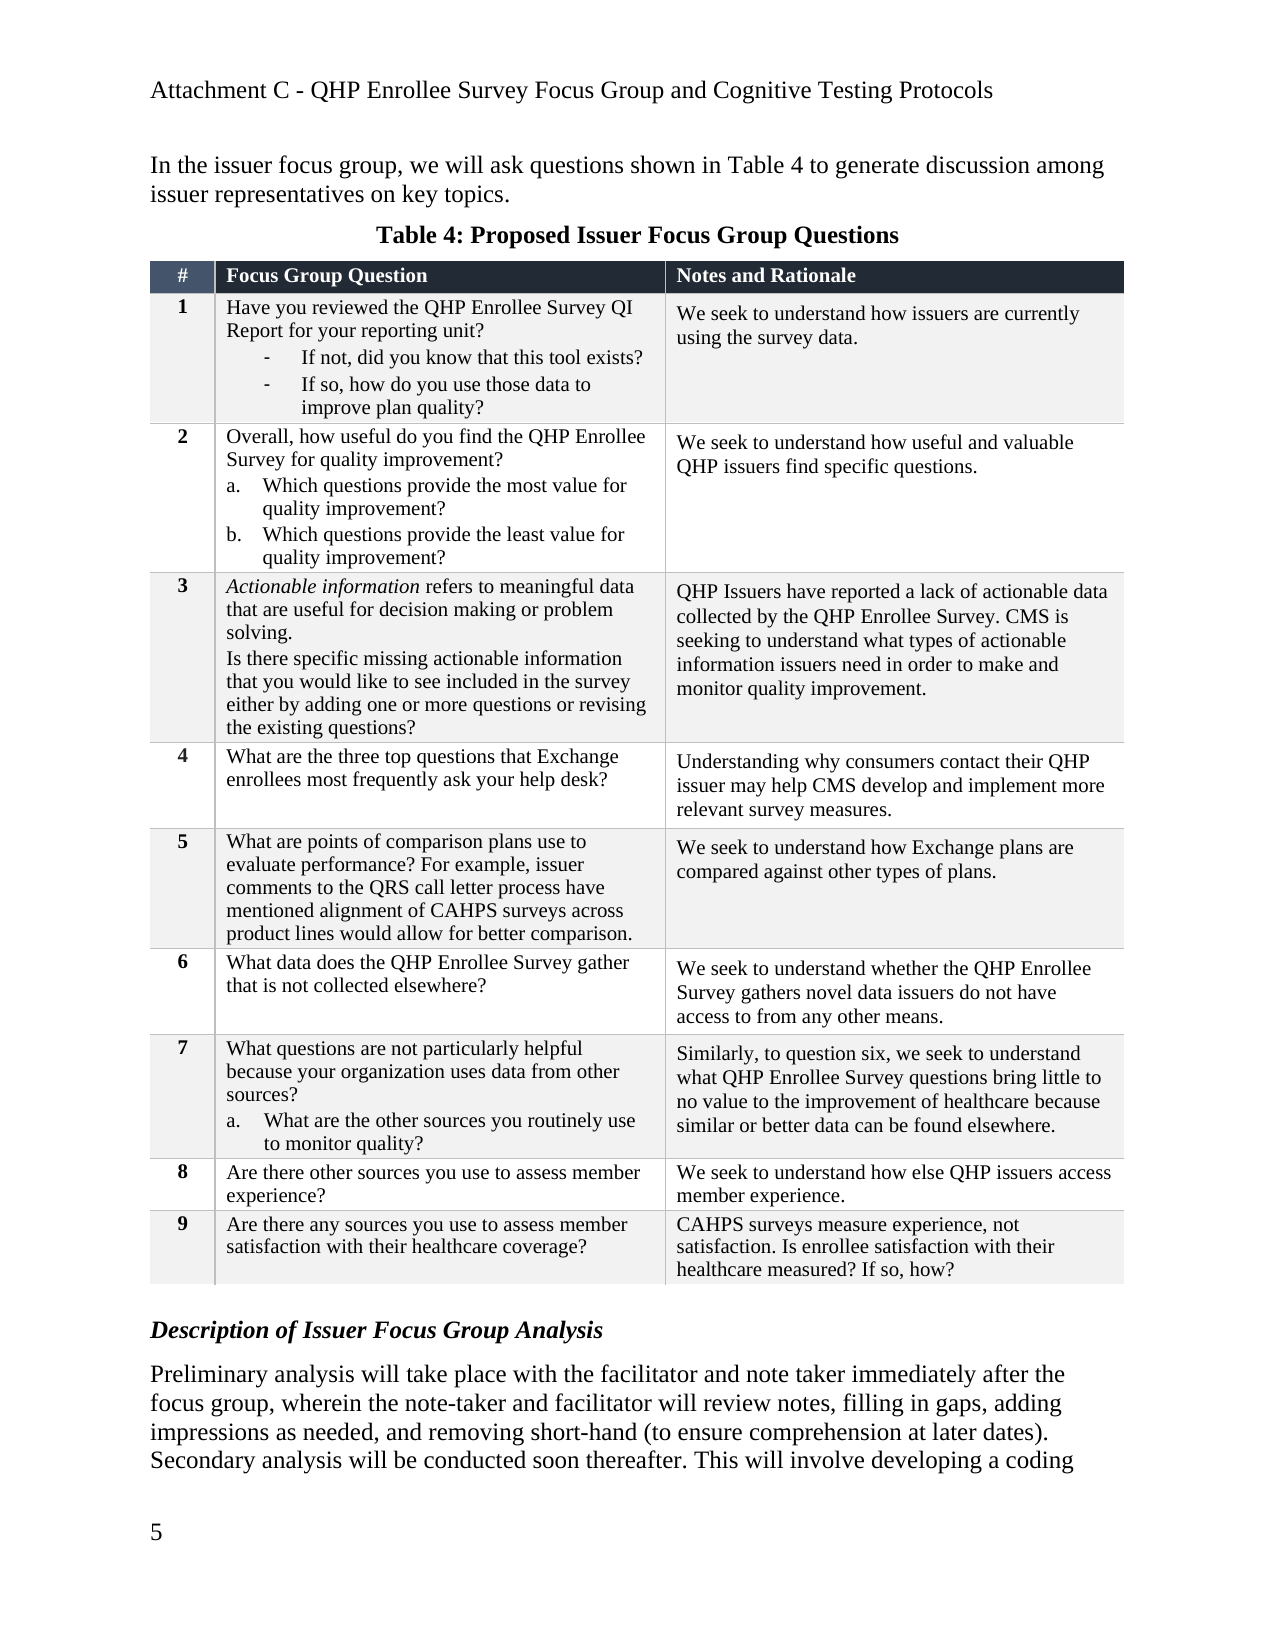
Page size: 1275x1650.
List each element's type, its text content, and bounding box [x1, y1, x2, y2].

table_cell Understanding why consumers contact their QHP issuer may help CMS develop and implement more relevant survey measures. [666, 743, 1124, 827]
table_cell What are points of comparison plans use to evaluate performance? For example, issuer comments to the QRS call letter process have mentioned alignment of CAHPS surveys across product lines would allow for better comparison. [216, 829, 665, 948]
table_cell Have you reviewed the QHP Enrollee Survey QI Report for your reporting unit? If not, did you know that this tool exists? If so, how do you use those data to improve plan quality? [216, 294, 665, 422]
text Description of Issuer Focus Group Analysis [150, 1316, 1125, 1344]
table_header Notes and Rationale [666, 261, 1124, 293]
table_cell Are there any sources you use to assess member satisfaction with their healthcare coverage? [216, 1211, 665, 1284]
table_cell 5 [150, 829, 214, 948]
table_cell We seek to understand how issuers are currently using the survey data. [666, 294, 1124, 422]
table_cell 4 [150, 743, 214, 827]
table_cell 8 [150, 1159, 214, 1210]
table_cell QHP Issuers have reported a lack of actionable data collected by the QHP Enrollee Survey. CMS is seeking to understand what types of actionable information issuers need in order to make and monitor quality improvement. [666, 573, 1124, 742]
table_cell Are there other sources you use to assess member experience? [216, 1159, 665, 1210]
table_cell We seek to understand how Exchange plans are compared against other types of plans. [666, 829, 1124, 948]
text Table 4: Proposed Issuer Focus Group Questions [150, 220, 1125, 249]
table_cell 1 [150, 294, 214, 422]
table_cell We seek to understand how else QHP issuers access member experience. [666, 1159, 1124, 1210]
table_header # [150, 261, 214, 293]
table_cell 2 [150, 424, 214, 572]
table_cell 6 [150, 949, 214, 1034]
text In the issuer focus group, we will ask questions shown in Table 4 to generate discussion among issuer representatives on key topics. [150, 150, 1125, 207]
table_cell Overall, how useful do you find the QHP Enrollee Survey for quality improvement? Which questions provide the most value for quality improvement? Which questions provide the least value for quality improvement? [216, 424, 665, 572]
table_cell We seek to understand how useful and valuable QHP issuers find specific questions. [666, 424, 1124, 572]
table_cell Actionable information refers to meaningful data that are useful for decision making or problem solving. Is there specific missing actionable information that you would like to see included in the survey either by adding one or more questions or revising the existing questions? [216, 573, 665, 742]
table_cell CAHPS surveys measure experience, not satisfaction. Is enrollee satisfaction with their healthcare measured? If so, how? [666, 1211, 1124, 1284]
table_cell 9 [150, 1211, 214, 1284]
table_cell What questions are not particularly helpful because your organization uses data from other sources? What are the other sources you routinely use to monitor quality? [216, 1035, 665, 1158]
table_cell 7 [150, 1035, 214, 1158]
table_cell 3 [150, 573, 214, 742]
table_cell We seek to understand whether the QHP Enrollee Survey gathers novel data issuers do not have access to from any other means. [666, 949, 1124, 1034]
table_cell Similarly, to question six, we seek to understand what QHP Enrollee Survey questions bring little to no value to the improvement of healthcare because similar or better data can be found elsewhere. [666, 1035, 1124, 1158]
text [150, 1359, 1125, 1474]
table_cell What data does the QHP Enrollee Survey gather that is not collected elsewhere? [216, 949, 665, 1034]
table_header Focus Group Question [216, 261, 665, 293]
table_cell What are the three top questions that Exchange enrollees most frequently ask your help desk? [216, 743, 665, 827]
